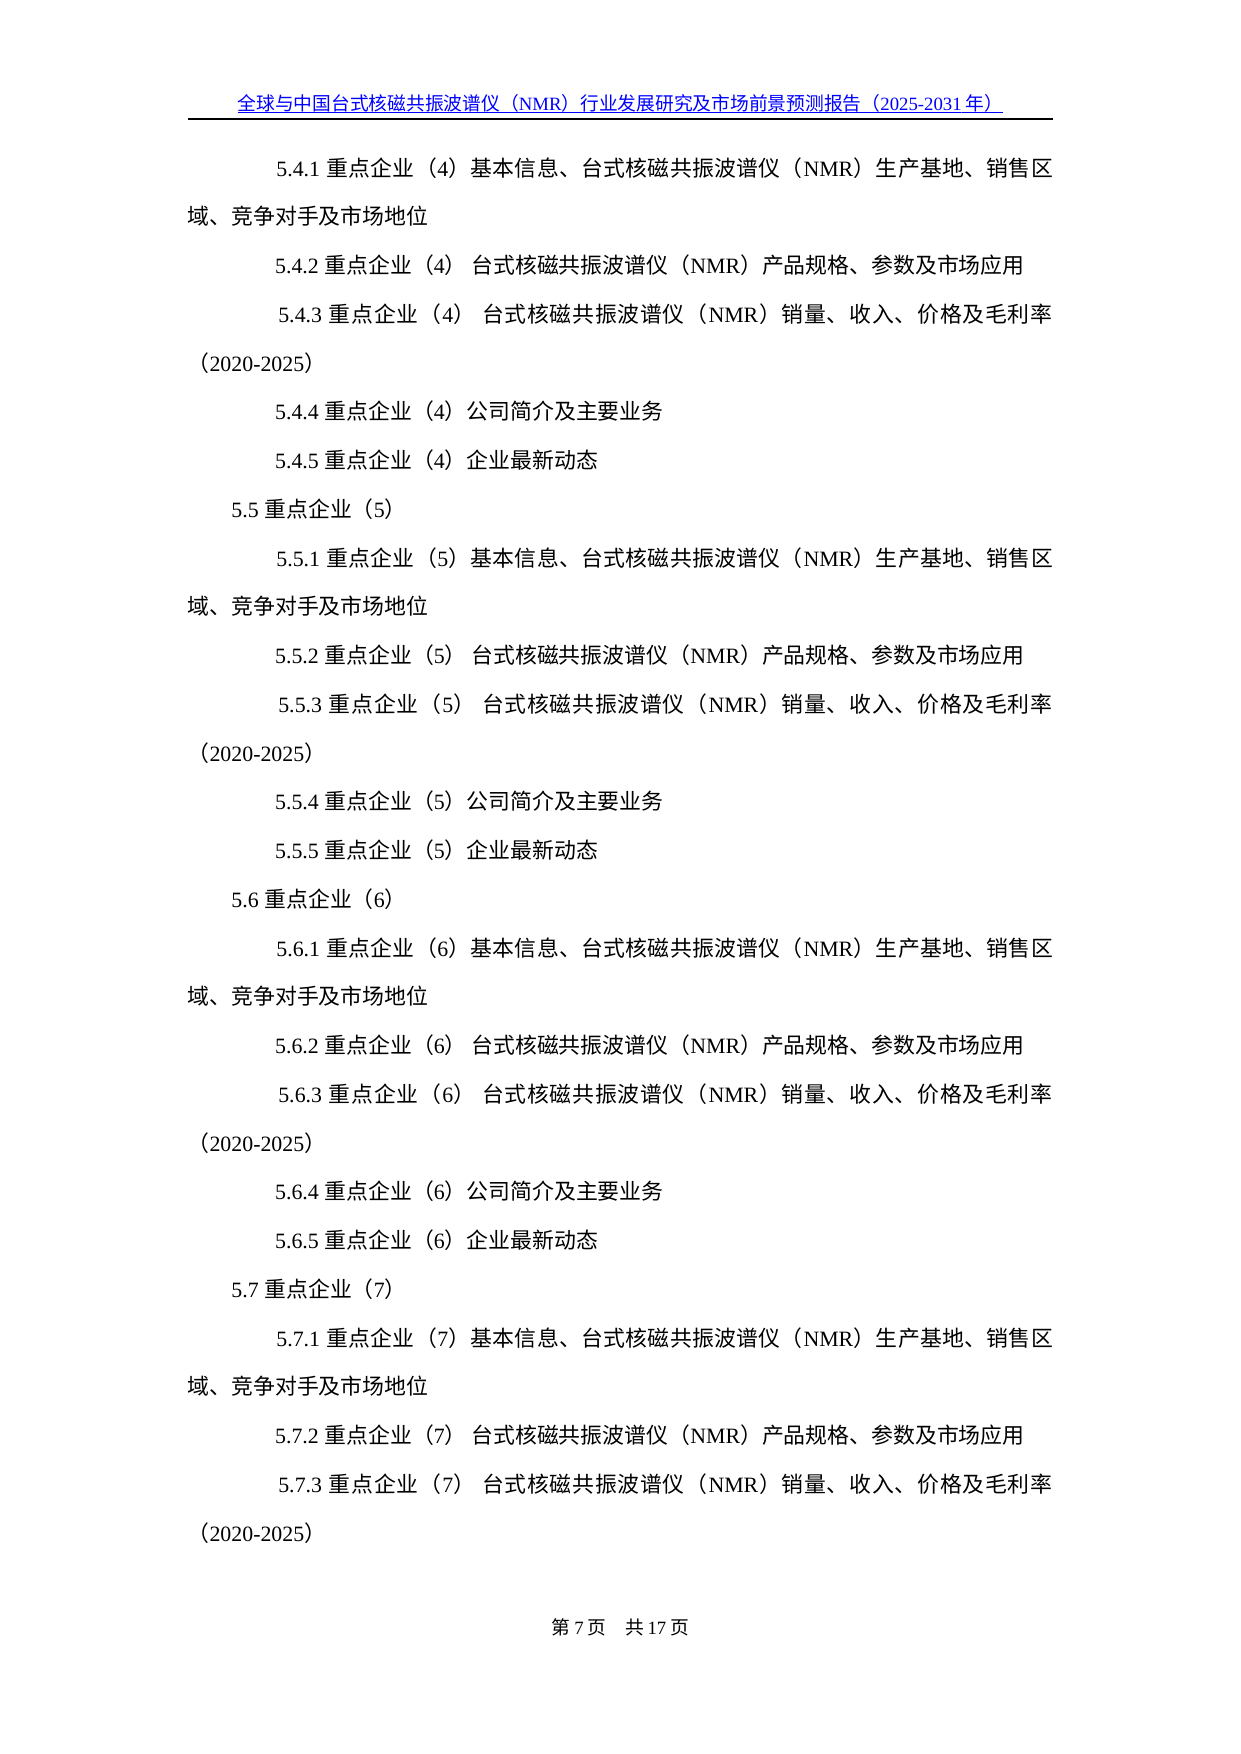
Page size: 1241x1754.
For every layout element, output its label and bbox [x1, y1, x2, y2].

text [187, 150, 1053, 1548]
